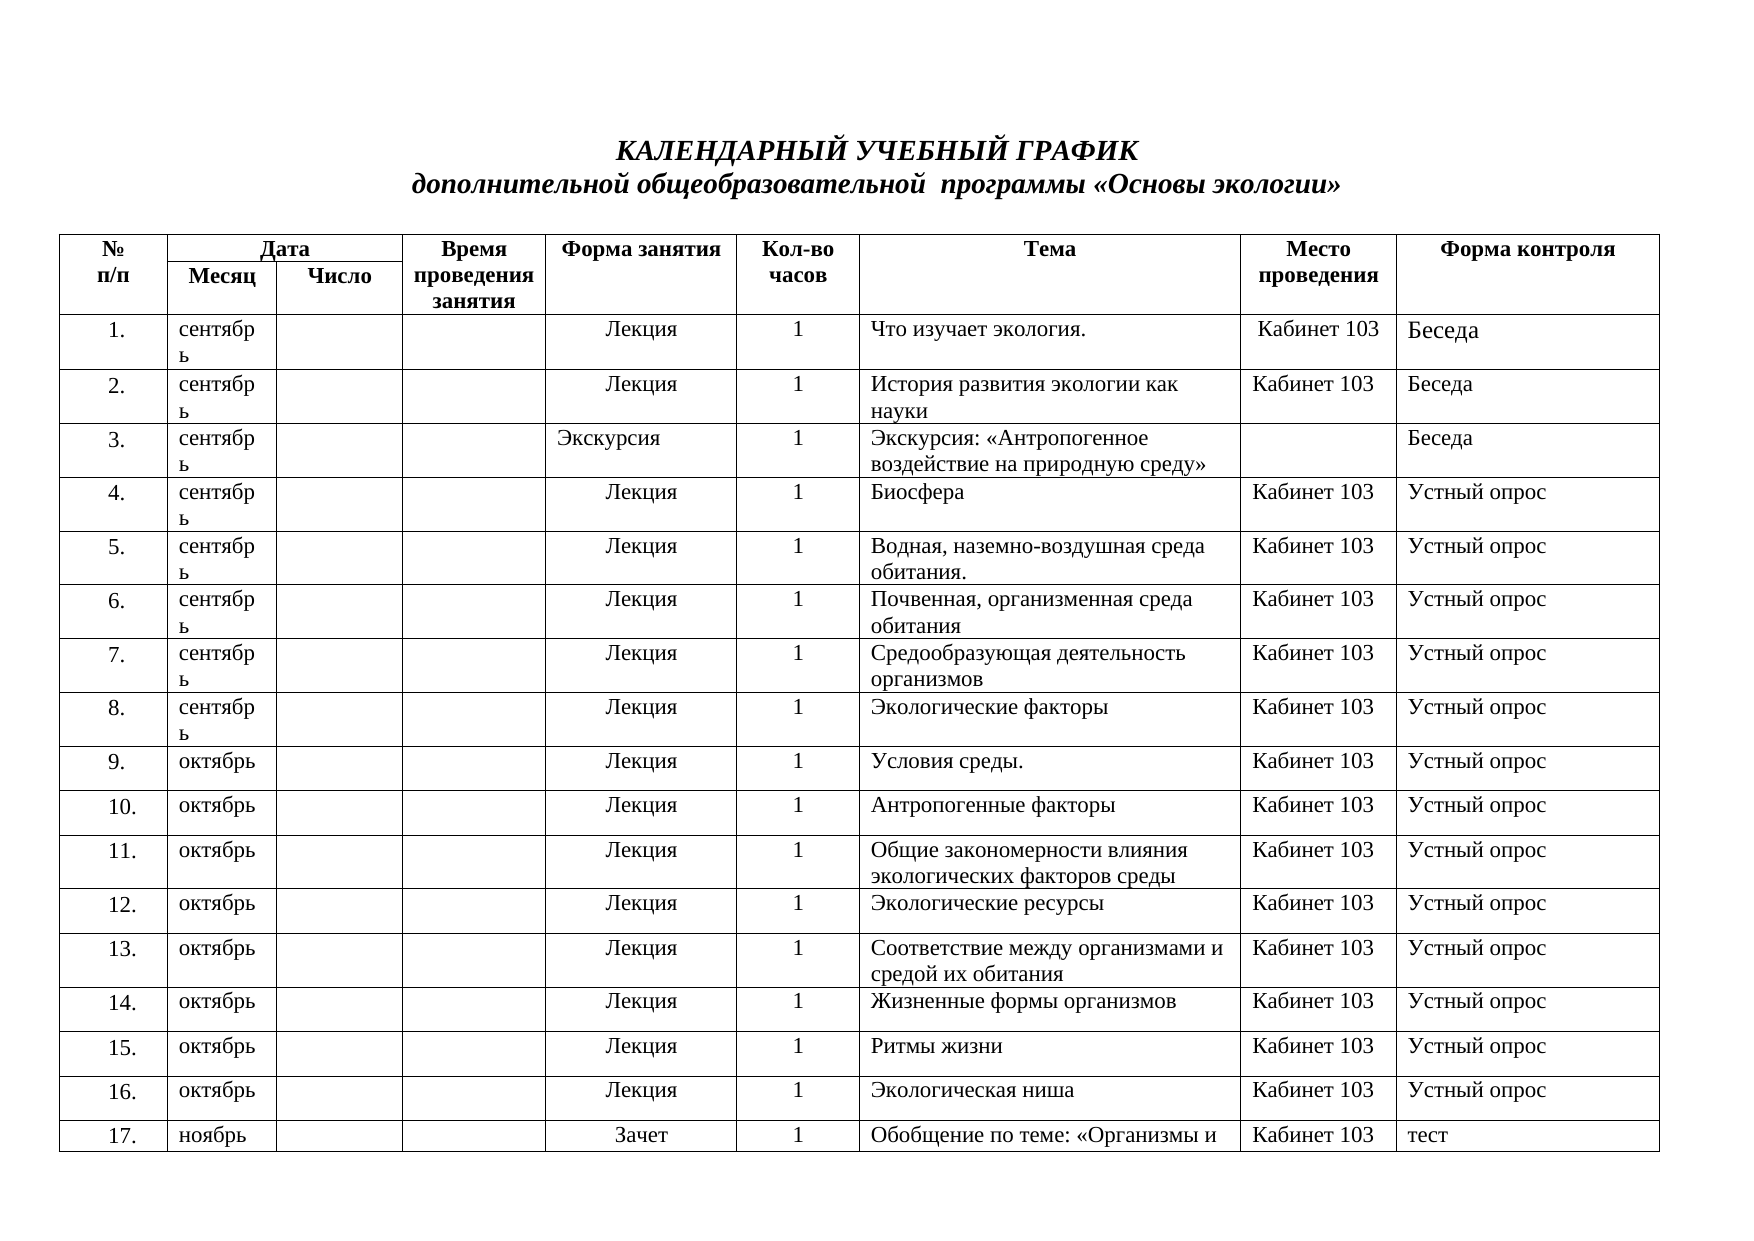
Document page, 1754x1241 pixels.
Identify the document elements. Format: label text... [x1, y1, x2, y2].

table_cell [277, 934, 402, 987]
table_cell Устный опрос [1397, 639, 1659, 692]
table_cell 1 [737, 315, 859, 369]
table_cell [60, 532, 167, 584]
table_cell 1 [737, 836, 859, 888]
table_cell тест [1397, 1121, 1659, 1151]
table_cell [60, 747, 167, 790]
table_cell [403, 424, 545, 477]
table_cell Кабинет 103 [1241, 747, 1396, 790]
table_cell Лекция [546, 639, 736, 692]
table_cell 1 [737, 639, 859, 692]
table_cell Почвенная, организменная среда обитания [860, 585, 1240, 638]
table_cell [277, 1121, 402, 1151]
table_cell [403, 836, 545, 888]
table_cell Экскурсия: «Антропогенное воздействие на природную среду» [1149, 424, 1240, 477]
table_cell Лекция [546, 836, 736, 888]
table_cell 1 [737, 585, 859, 638]
table_cell [277, 315, 402, 369]
table_cell История развития экологии как науки [928, 370, 1240, 423]
table_cell Лекция [546, 747, 736, 790]
table_cell Месяц [168, 262, 276, 314]
table_cell [60, 1032, 167, 1076]
table_cell Кабинет 103 [1241, 889, 1396, 933]
table_cell Кабинет 103 [1241, 532, 1396, 584]
table_cell Лекция [546, 1032, 736, 1076]
table_cell Лекция [546, 370, 736, 423]
table_cell Кабинет 103 [1241, 1032, 1396, 1076]
table_cell [277, 791, 402, 834]
table_cell Соответствие между организмами и средой их обитания [860, 934, 1240, 987]
table_cell сентябрь [168, 532, 276, 584]
table_cell Лекция [546, 585, 736, 638]
table_cell [1241, 424, 1396, 477]
table_cell Водная, наземно-воздушная среда обитания. [860, 532, 1240, 584]
table_cell Устный опрос [1397, 836, 1659, 888]
table_header Время проведения занятия [403, 235, 545, 314]
table_cell Биосфера [860, 478, 1240, 531]
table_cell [860, 1121, 1240, 1151]
text КАЛЕНДАРНЫЙ УЧЕБНЫЙ ГРАФИК [118, 133, 1636, 166]
table_cell [403, 1077, 545, 1120]
table_cell сентябрь [168, 639, 276, 692]
table_cell ноябрь [168, 1121, 276, 1151]
table_cell Кабинет 103 [1241, 370, 1396, 423]
table_cell [277, 639, 402, 692]
table_cell Экологическая ниша [860, 1077, 1240, 1120]
table_cell Экологические факторы [860, 693, 1240, 746]
table_cell Лекция [546, 315, 736, 369]
table_cell Устный опрос [1397, 988, 1659, 1031]
table_cell [60, 693, 167, 746]
table_cell 1 [737, 747, 859, 790]
table_cell [60, 639, 167, 692]
table_cell октябрь [168, 747, 276, 790]
table_cell Кабинет 103 [1241, 1121, 1396, 1151]
table_cell [60, 478, 167, 531]
table_cell [277, 747, 402, 790]
table_cell [403, 693, 545, 746]
table_cell [60, 315, 167, 369]
table_cell 1 [737, 1032, 859, 1076]
table_cell [277, 836, 402, 888]
table_cell [403, 370, 545, 423]
table_cell [403, 315, 545, 369]
table_cell Лекция [546, 693, 736, 746]
table_cell Зачет [546, 1121, 736, 1151]
table_cell [403, 639, 545, 692]
table_cell Устный опрос [1397, 747, 1659, 790]
table_header № п/п [60, 235, 167, 314]
table_cell 1 [737, 532, 859, 584]
table_cell Устный опрос [1397, 532, 1659, 584]
table_cell Устный опрос [1397, 934, 1659, 987]
table_cell Беседа [1397, 370, 1659, 423]
table_cell Антропогенные факторы [860, 791, 1240, 834]
table_header Форма контроля [1397, 235, 1659, 314]
table_cell [60, 585, 167, 638]
text дополнительной общеобразовательной программы «Основы экологии» [118, 166, 1636, 200]
table_header Кол-во часов [737, 235, 859, 314]
table_cell [277, 1032, 402, 1076]
table_cell 1 [737, 934, 859, 987]
table_header Тема [860, 235, 1240, 314]
table_cell Кабинет 103 [1241, 478, 1396, 531]
table_cell 1 [737, 370, 859, 423]
table_cell Кабинет 103 [1241, 693, 1396, 746]
table_cell [277, 532, 402, 584]
table_cell Беседа [1397, 424, 1659, 477]
table_cell Лекция [546, 791, 736, 834]
table_cell сентябрь [168, 315, 276, 369]
table_cell Устный опрос [1397, 693, 1659, 746]
table_cell октябрь [168, 934, 276, 987]
table_cell [277, 988, 402, 1031]
table_cell [277, 889, 402, 933]
table_cell [403, 988, 545, 1031]
table_cell [60, 791, 167, 834]
table_cell 1 [737, 478, 859, 531]
table_cell Лекция [546, 532, 736, 584]
table_cell [60, 836, 167, 888]
table_cell 1 [737, 1077, 859, 1120]
table_cell [60, 370, 167, 423]
table_cell Кабинет 103 [1241, 1077, 1396, 1120]
table_cell Устный опрос [1397, 791, 1659, 834]
table_cell [277, 424, 402, 477]
table_cell [403, 1032, 545, 1076]
table_cell октябрь [168, 836, 276, 888]
table_cell [403, 1121, 545, 1151]
table_cell Кабинет 103 [1241, 585, 1396, 638]
table_cell Лекция [546, 1077, 736, 1120]
table_cell октябрь [168, 1032, 276, 1076]
table_cell [60, 988, 167, 1031]
table_cell Что изучает экология. [860, 315, 1240, 369]
table_cell 1 [737, 791, 859, 834]
table_cell сентябрь [168, 370, 276, 423]
table_cell [403, 747, 545, 790]
table_cell сентябрь [168, 478, 276, 531]
table_cell [277, 370, 402, 423]
table_cell Кабинет 103 [1241, 791, 1396, 834]
table_cell [60, 1077, 167, 1120]
table_cell [60, 1121, 167, 1151]
table_cell Лекция [546, 988, 736, 1031]
table_cell Условия среды. [860, 747, 1240, 790]
table_cell Кабинет 103 [1241, 315, 1396, 369]
table_cell [403, 532, 545, 584]
table_cell Лекция [546, 934, 736, 987]
table_cell [277, 585, 402, 638]
table_cell сентябрь [168, 585, 276, 638]
table_cell Устный опрос [1397, 585, 1659, 638]
table_header Место проведения [1241, 235, 1396, 314]
table_cell Устный опрос [1397, 889, 1659, 933]
table_cell Кабинет 103 [1241, 836, 1396, 888]
table_cell Ритмы жизни [860, 1032, 1240, 1076]
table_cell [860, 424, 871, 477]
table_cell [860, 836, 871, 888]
table_cell Устный опрос [1397, 478, 1659, 531]
table_cell Экскурсия [546, 424, 736, 477]
table_cell [277, 1077, 402, 1120]
table_cell [403, 585, 545, 638]
table_cell Кабинет 103 [1241, 934, 1396, 987]
table_cell [403, 478, 545, 531]
table_cell Кабинет 103 [1241, 639, 1396, 692]
table_cell Лекция [546, 889, 736, 933]
table_cell октябрь [168, 988, 276, 1031]
table_cell Устный опрос [1397, 1077, 1659, 1120]
table_cell [403, 934, 545, 987]
table_cell Устный опрос [1397, 1032, 1659, 1076]
table_cell [403, 791, 545, 834]
table_cell Экологические ресурсы [860, 889, 1240, 933]
table_header Форма занятия [546, 235, 736, 314]
table_cell Лекция [546, 478, 736, 531]
table_cell Кабинет 103 [1241, 988, 1396, 1031]
table_cell 1 [737, 1121, 859, 1151]
table_header Дата [168, 235, 402, 261]
table_cell 1 [737, 693, 859, 746]
table_cell сентябрь [168, 424, 276, 477]
table_cell Средообразующая деятельность организмов [860, 639, 1240, 692]
table_cell Жизненные формы организмов [860, 988, 1240, 1031]
table_cell [277, 693, 402, 746]
table_cell [60, 889, 167, 933]
table_cell октябрь [168, 889, 276, 933]
table_cell Беседа [1397, 315, 1659, 369]
table_cell 1 [737, 424, 859, 477]
table_cell [403, 889, 545, 933]
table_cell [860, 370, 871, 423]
table_cell [60, 934, 167, 987]
table_cell 1 [737, 889, 859, 933]
table_cell октябрь [168, 1077, 276, 1120]
table_cell Число [277, 262, 402, 314]
table_cell [60, 424, 167, 477]
table_cell 1 [737, 988, 859, 1031]
table_cell сентябрь [168, 693, 276, 746]
table_cell [277, 478, 402, 531]
table_cell октябрь [168, 791, 276, 834]
